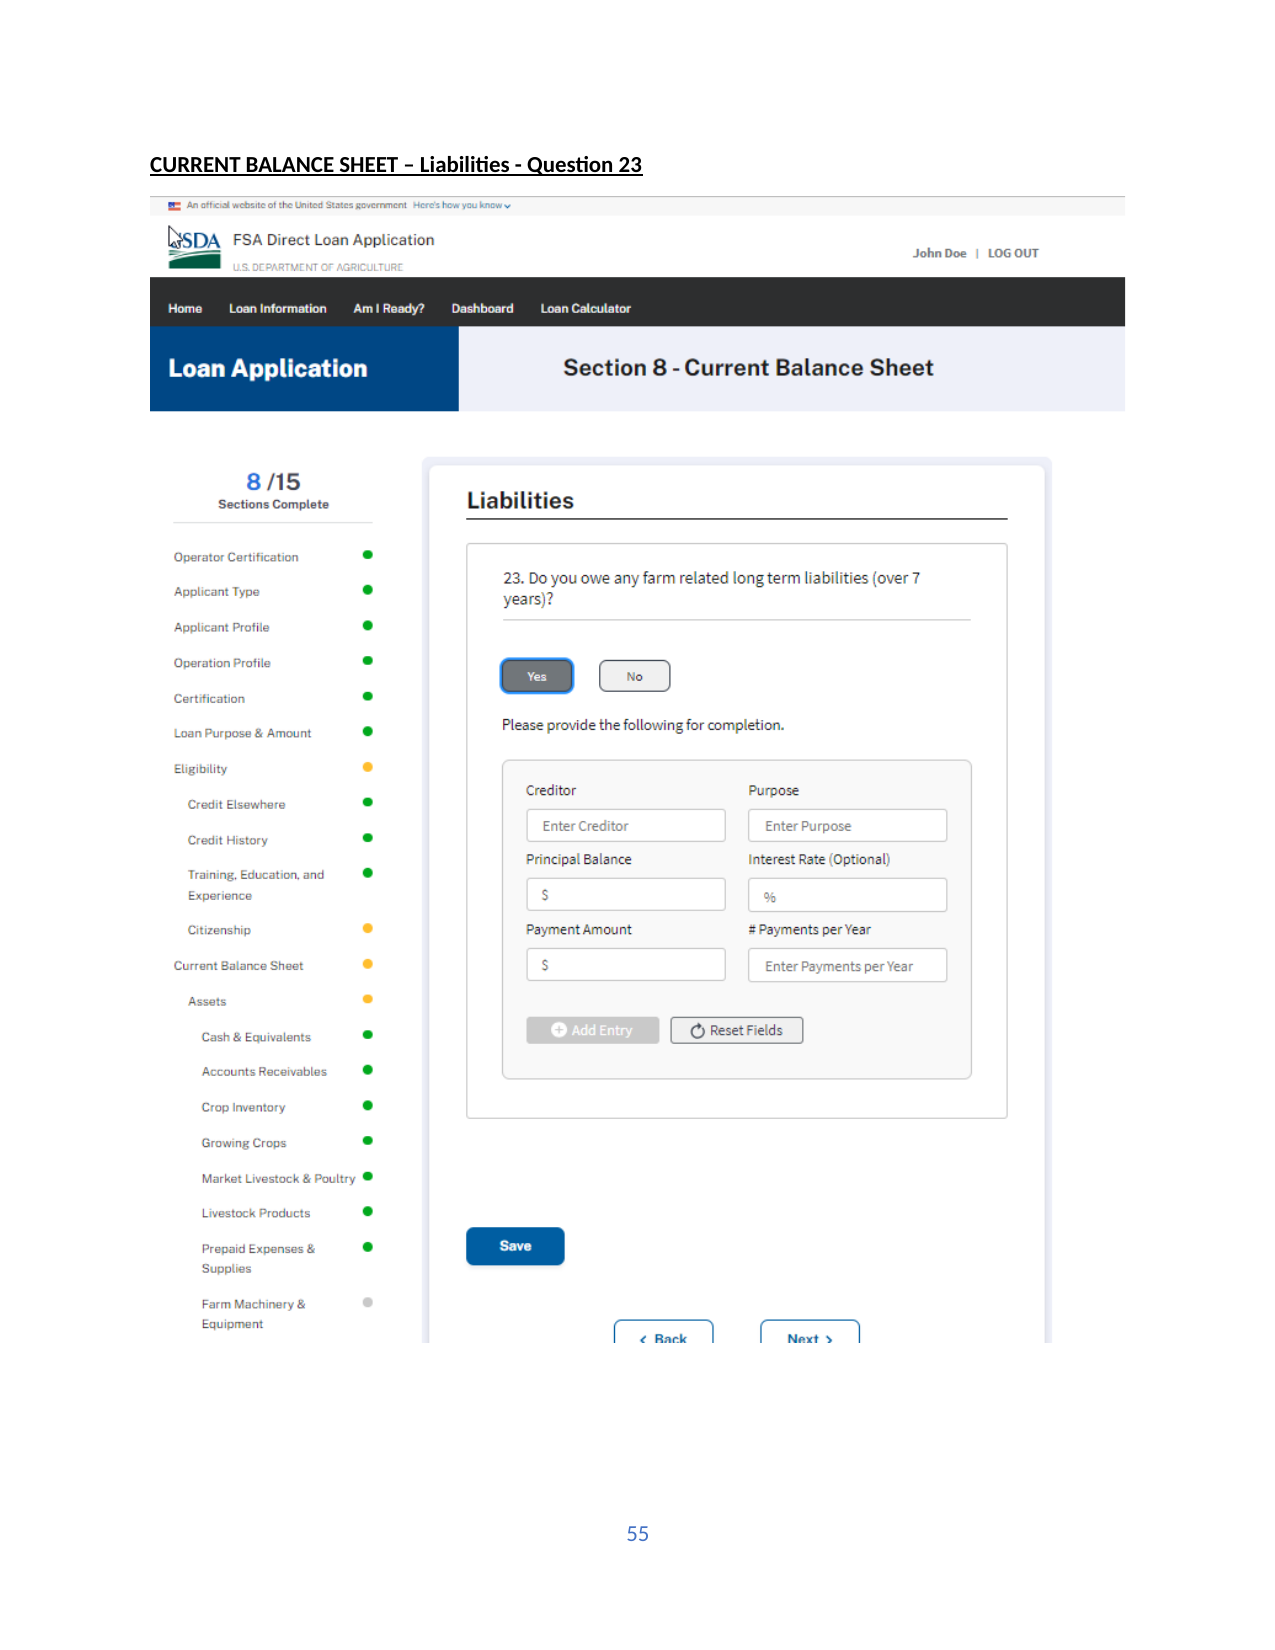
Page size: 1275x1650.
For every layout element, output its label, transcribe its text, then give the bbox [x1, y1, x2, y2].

text CURRENT BALANCE SHEET – Liabilities - Question 23 [150, 150, 1125, 178]
picture [150, 196, 1125, 1343]
